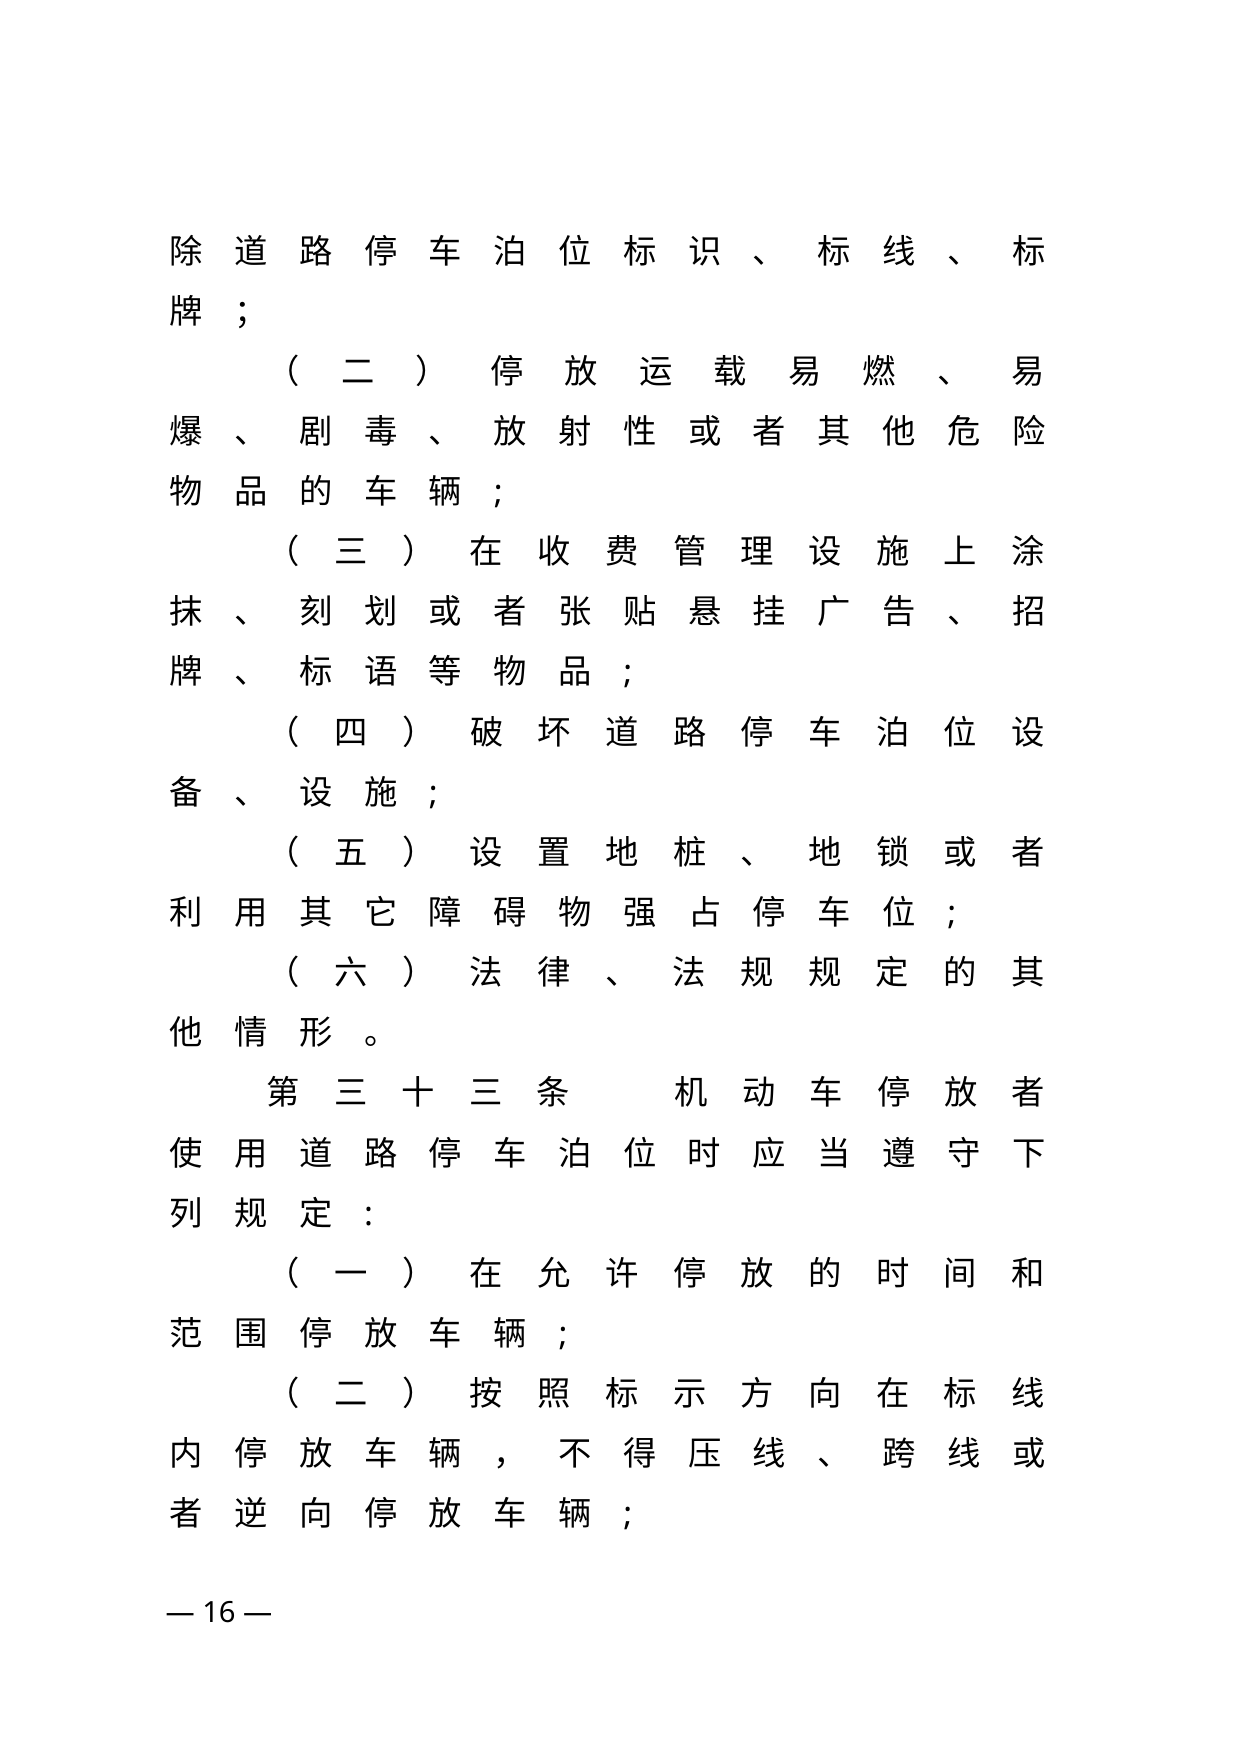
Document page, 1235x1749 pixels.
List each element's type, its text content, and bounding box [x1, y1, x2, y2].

text （二）停放运载易燃、易爆、剧毒、放射性或者其他危险物品的车辆; [169, 339, 1077, 519]
text （一）在允许停放的时间和范围停放车辆; [169, 1241, 1077, 1361]
text （四）破坏道路停车泊位设备、设施; [169, 699, 1077, 820]
text （五）设置地桩、地锁或者利用其它障碍物强占停车位; [169, 820, 1077, 940]
text 第三十三条 机动车停放者使用道路停车泊位时应当遵守下列规定: [169, 1060, 1077, 1241]
text （三）在收费管理设施上涂抹、刻划或者张贴悬挂广告、招牌、标语等物品; [169, 519, 1077, 699]
text （二）按照标示方向在标线内停放车辆，不得压线、跨线或者逆向停放车辆; [169, 1361, 1077, 1541]
text （六）法律、法规规定的其他情形。 [169, 940, 1077, 1060]
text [169, 219, 1077, 339]
